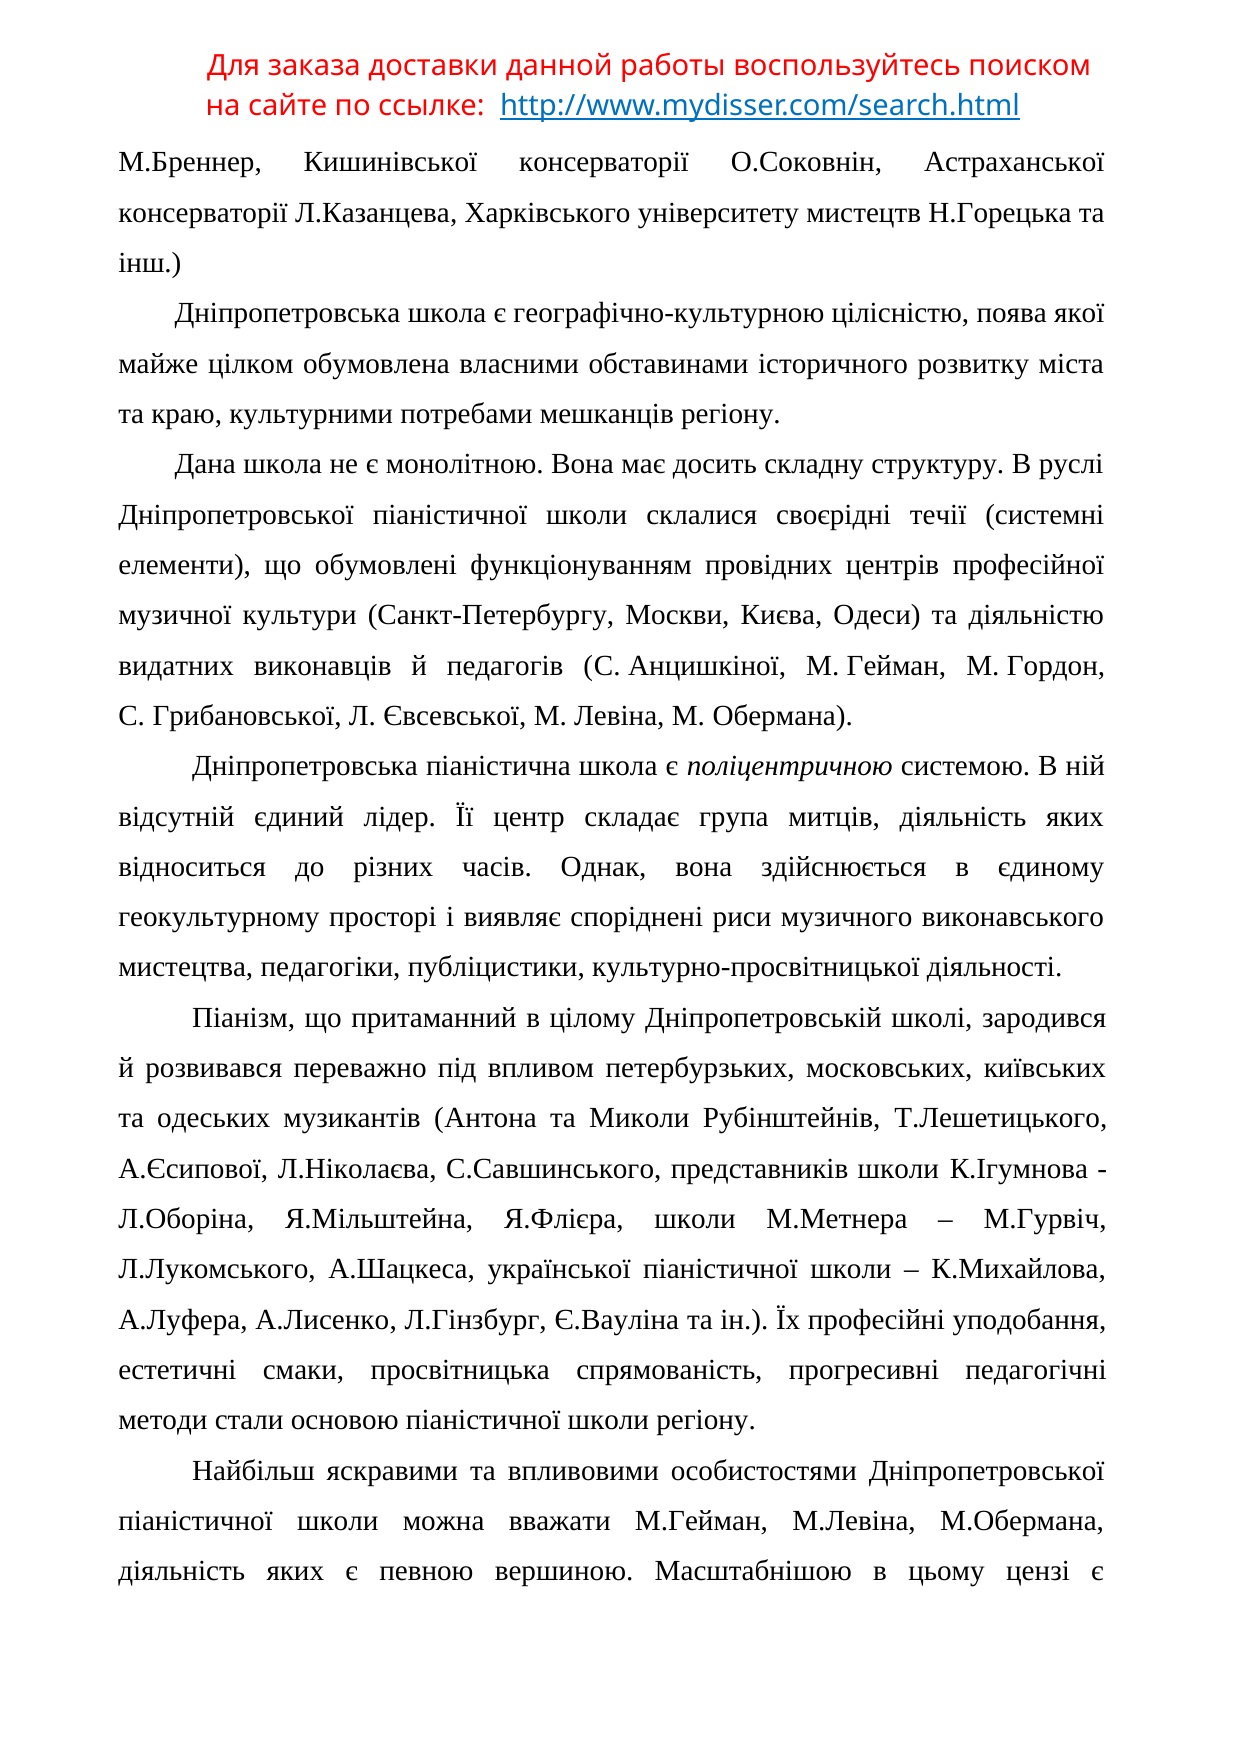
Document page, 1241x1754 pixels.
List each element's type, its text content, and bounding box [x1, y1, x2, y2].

text Дана школа не є монолітною. Вона має досить складну структуру. В руслі Дніпропетровської піаністичної школи склалися своєрідні течії (системні елементи), що обумовлені функціонуванням провідних центрів професійної музичної культури (Санкт-Петербургу, Москви, Києва, Одеси) та діяльністю видатних виконавців й педагогів (С. Анцишкіної, М. Гейман, М. Гордон, С. Грибановської, Л. Євсевської, М. Левіна, М. Обермана). [118, 446, 1105, 732]
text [118, 144, 1105, 279]
text Дніпропетровська піаністична школа є поліцентричною системою. В ній відсутній єдиний лідер. Її центр складає група митців, діяльність яких відноситься до різних часів. Однак, вона здійснюється в єдиному геокультурному просторі і виявляє споріднені риси музичного виконавського мистецтва, педагогіки, публіцистики, культурно-просвітницької діяльності. [118, 748, 1105, 983]
text Дніпропетровська школа є географічно-культурною цілісністю, поява якої майже цілком обумовлена власними обставинами історичного розвитку міста та краю, культурними потребами мешканців регіону. [118, 296, 1105, 430]
text Піанізм, що притаманний в цілому Дніпропетровській школі, зародився й розвивався переважно під впливом петербурзьких, московських, київських та одеських музикантів (Антона та Миколи Рубінштейнів, Т.Лешетицького, А.Єсипової, Л.Ніколаєва, С.Савшинського, представників школи К.Ігумнова - Л.Оборіна, Я.Мільштейна, Я.Флієра, школи М.Метнера – М.Гурвіч, Л.Лукомського, А.Шацкеса, української піаністичної школи – К.Михайлова, А.Луфера, А.Лисенко, Л.Гінзбург, Є.Вауліна та ін.). Їх професійні уподобання, естетичні смаки, просвітницька спрямованість, прогресивні педагогічні методи стали основою піаністичної школи регіону. [118, 1000, 1107, 1436]
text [118, 1453, 1105, 1587]
